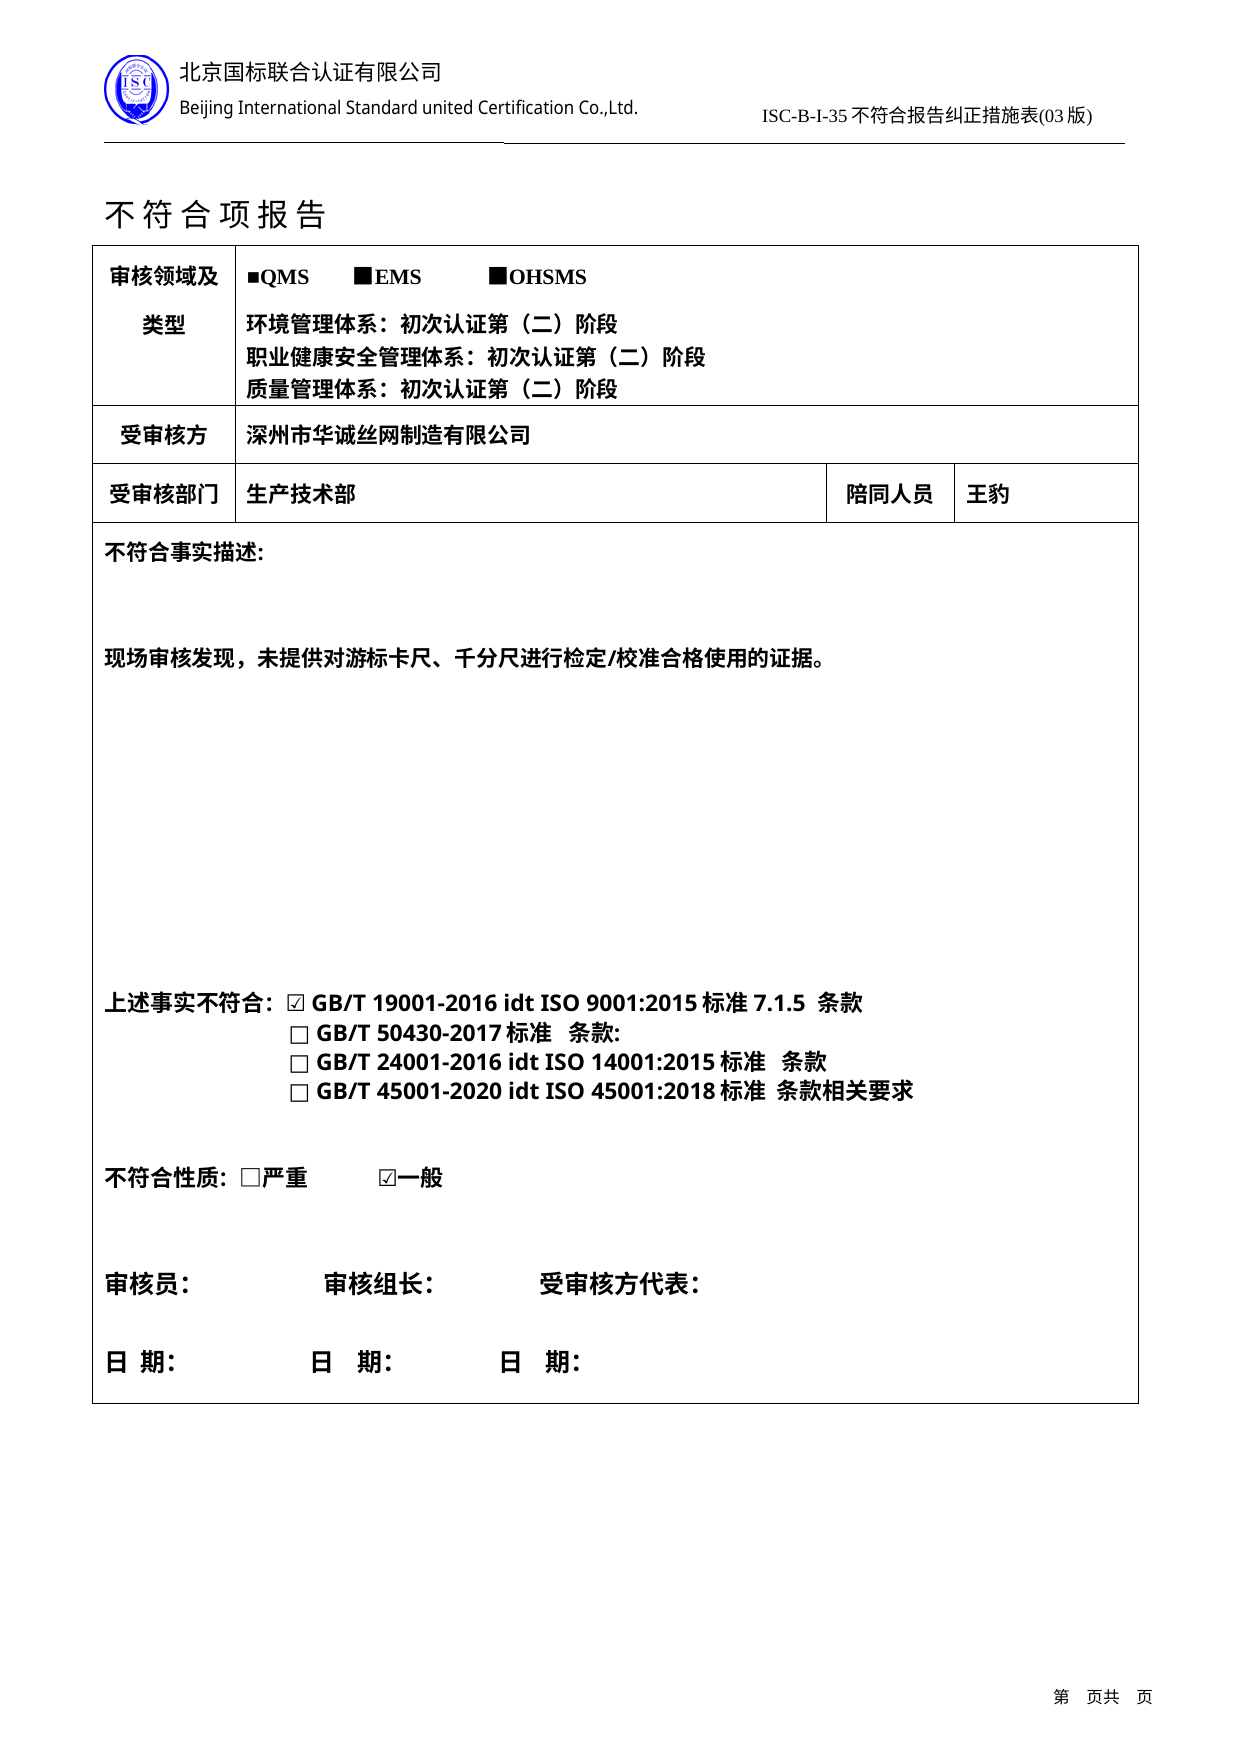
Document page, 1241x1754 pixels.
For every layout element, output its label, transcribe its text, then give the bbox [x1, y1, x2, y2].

table_cell 受审核部门 [93, 464, 235, 522]
picture [104, 55, 172, 124]
table_cell 不符合事实描述: 现场审核发现，未提供对游标卡尺、千分尺进行检定/校准合格使用的证据。 上述事实不符合：☑ GB/T 19001-2016 idt ISO 9001:2015标准 7.1.5 条款 □ GB/T 50430-2017标准 条款: □ GB/T 24001-2016 idt ISO 14001:2015标准 条款 □ GB/T 45001-2020 idt ISO 45001:2018标准 条款相关要求 不符合性质：□严重 ☑一般 审核员： 审核组长： 受审核方代表： 日 期： 日 期： 日 期： [93, 523, 1138, 1403]
table_cell 生产技术部 [236, 464, 826, 522]
table_cell 深州市华诚丝网制造有限公司 [236, 406, 1138, 463]
table_header 审核领域及类型 [93, 246, 235, 404]
table_cell 受审核方 [93, 406, 235, 463]
table_cell 陪同人员 [827, 464, 954, 522]
text 不 符 合 项 报 告 [104, 180, 1153, 245]
table_cell 王豹 [955, 464, 1138, 522]
table_header ■QMS ■EMS ■OHSMS 环境管理体系：初次认证第（二）阶段 职业健康安全管理体系：初次认证第（二）阶段 质量管理体系：初次认证第（二）阶段 [236, 246, 1138, 404]
